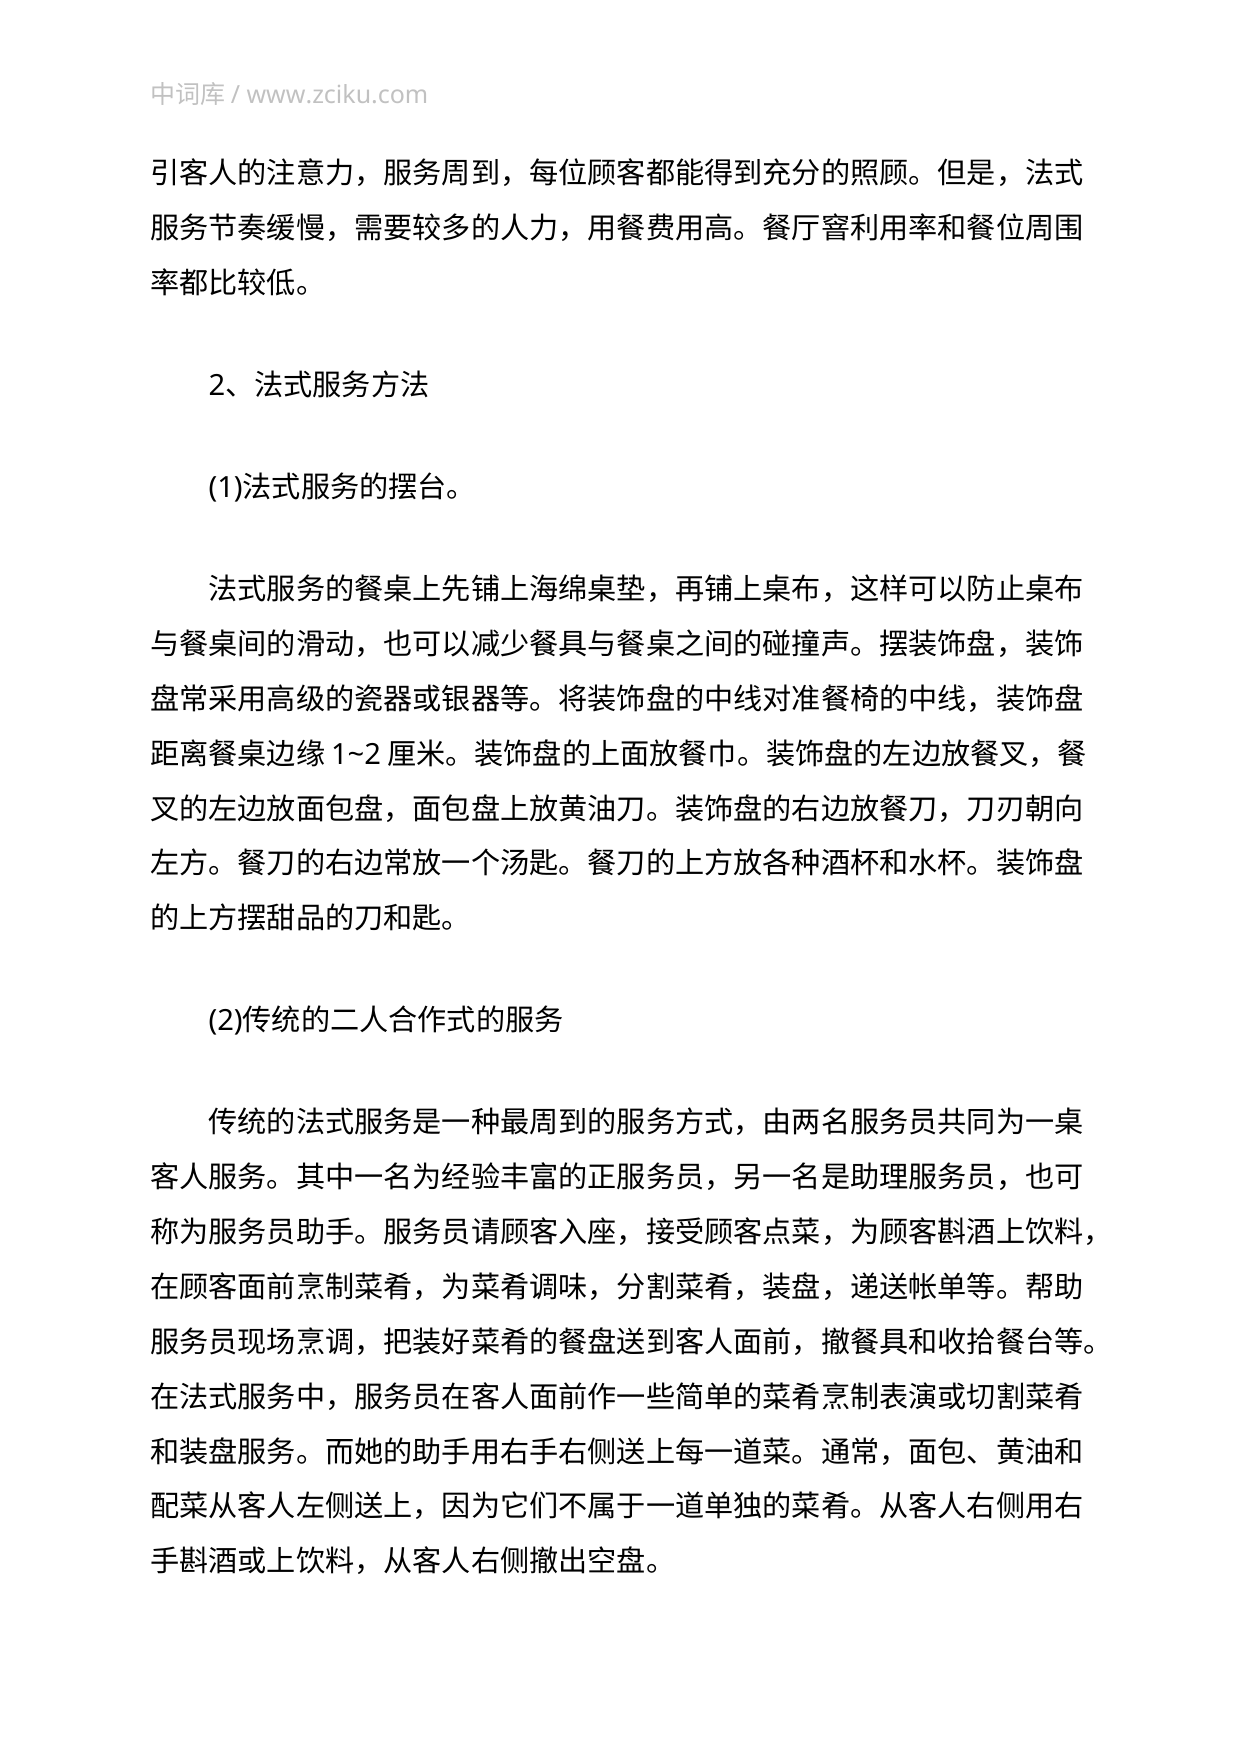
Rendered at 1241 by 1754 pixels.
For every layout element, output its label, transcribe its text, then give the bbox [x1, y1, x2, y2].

text 2、法式服务方法 [150, 362, 1090, 404]
text 法式服务的餐桌上先铺上海绵桌垫，再铺上桌布，这样可以防止桌布与餐桌间的滑动，也可以减少餐具与餐桌之间的碰撞声。摆装饰盘，装饰盘常采用高级的瓷器或银器等。将装饰盘的中线对准餐椅的中线，装饰盘距离餐桌边缘1~2厘米。装饰盘的上面放餐巾。装饰盘的左边放餐叉，餐叉的左边放面包盘，面包盘上放黄油刀。装饰盘的右边放餐刀，刀刃朝向左方。餐刀的右边常放一个汤匙。餐刀的上方放各种酒杯和水杯。装饰盘的上方摆甜品的刀和匙。 [150, 566, 1090, 937]
text 传统的法式服务是一种最周到的服务方式，由两名服务员共同为一桌客人服务。其中一名为经验丰富的正服务员，另一名是助理服务员，也可称为服务员助手。服务员请顾客入座，接受顾客点菜，为顾客斟酒上饮料，在顾客面前烹制菜肴，为菜肴调味，分割菜肴，装盘，递送帐单等。帮助服务员现场烹调，把装好菜肴的餐盘送到客人面前，撤餐具和收拾餐台等。在法式服务中，服务员在客人面前作一些简单的菜肴烹制表演或切割菜肴和装盘服务。而她的助手用右手右侧送上每一道菜。通常，面包、黄油和配菜从客人左侧送上，因为它们不属于一道单独的菜肴。从客人右侧用右手斟酒或上饮料，从客人右侧撤出空盘。 [150, 1099, 1090, 1580]
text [150, 150, 1090, 302]
text (1)法式服务的摆台。 [150, 463, 1090, 506]
text (2)传统的二人合作式的服务 [150, 997, 1090, 1039]
